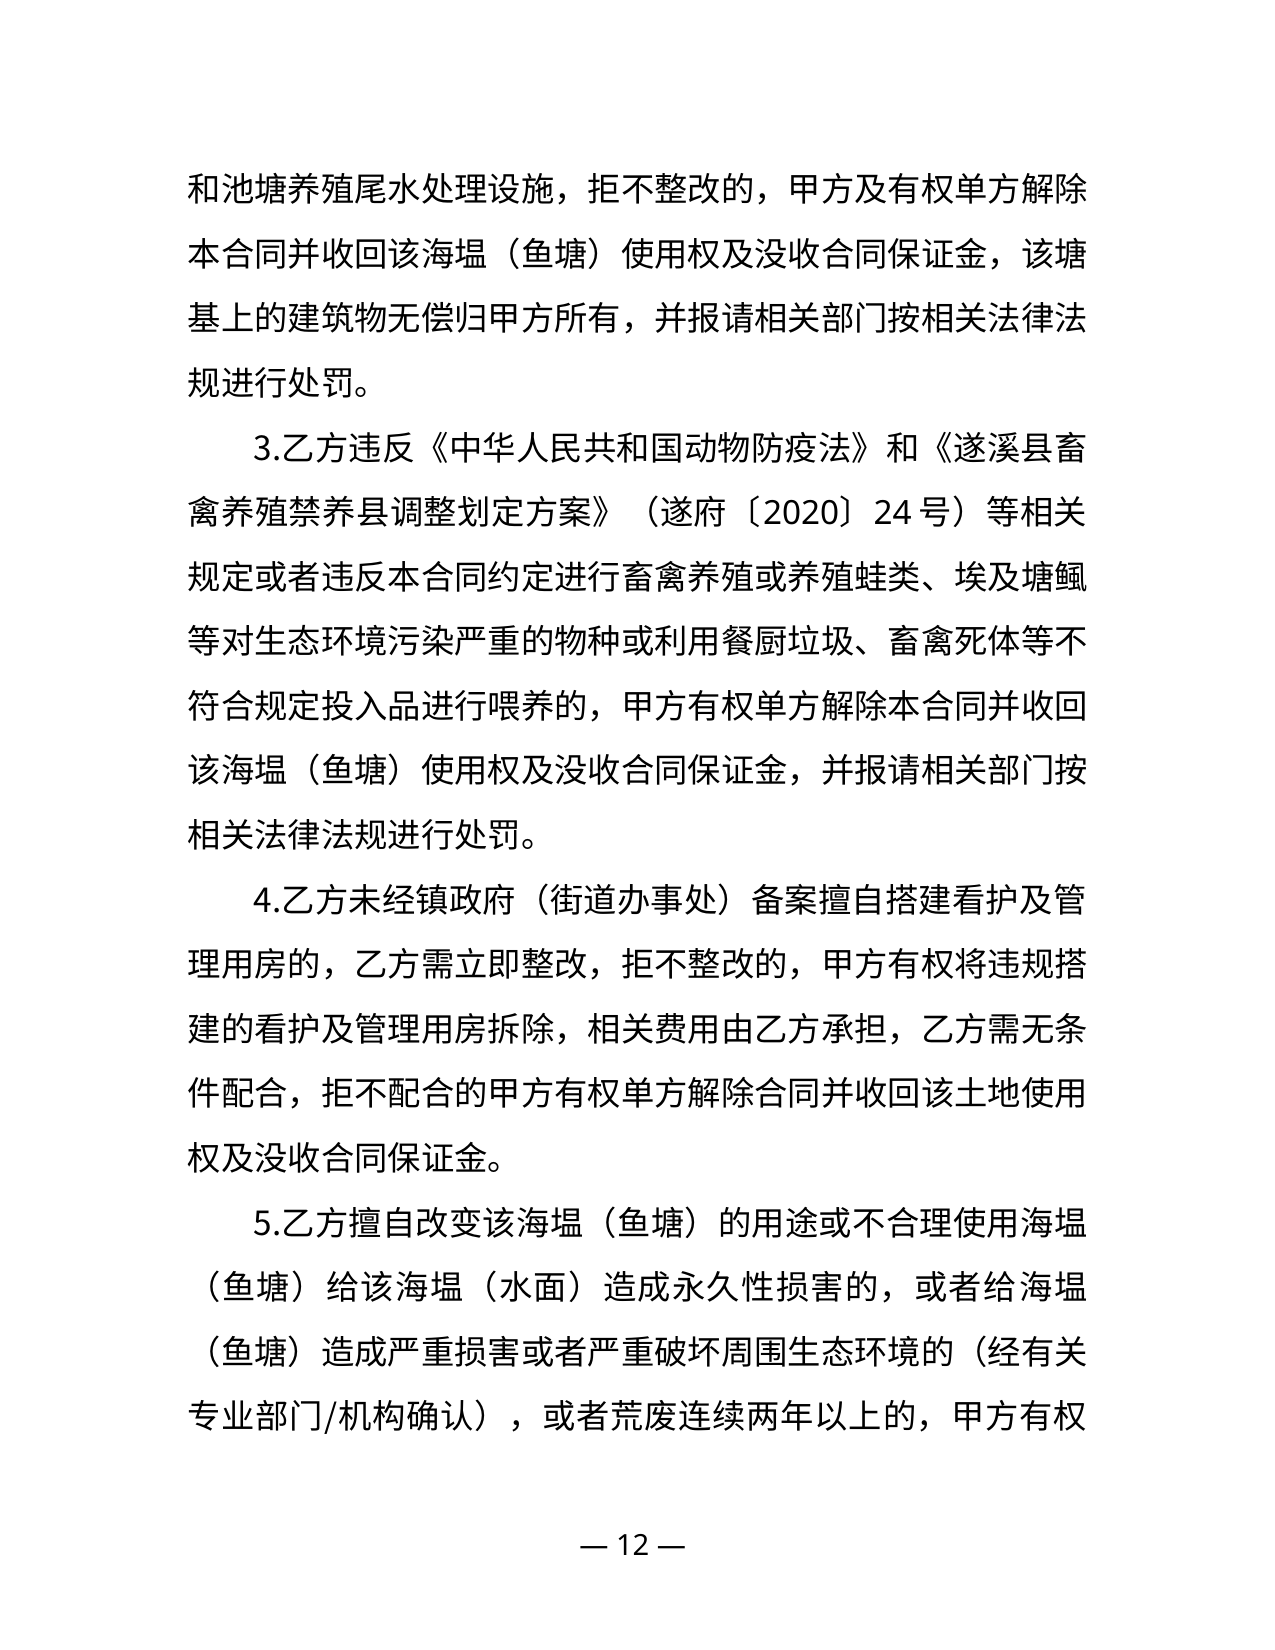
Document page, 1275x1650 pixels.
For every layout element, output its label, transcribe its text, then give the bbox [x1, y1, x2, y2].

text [187, 1183, 1087, 1442]
text 4.乙方未经镇政府（街道办事处）备案擅自搭建看护及管理用房的，乙方需立即整改，拒不整改的，甲方有权将违规搭建的看护及管理用房拆除，相关费用由乙方承担，乙方需无条件配合，拒不配合的甲方有权单方解除合同并收回该土地使用权及没收合同保证金。 [187, 860, 1087, 1183]
text 3.乙方违反《中华人民共和国动物防疫法》和《遂溪县畜禽养殖禁养县调整划定方案》（遂府〔2020〕24号）等相关规定或者违反本合同约定进行畜禽养殖或养殖蛙类、埃及塘鲺等对生态环境污染严重的物种或利用餐厨垃圾、畜禽死体等不符合规定投入品进行喂养的，甲方有权单方解除本合同并收回该海塭（鱼塘）使用权及没收合同保证金，并报请相关部门按相关法律法规进行处罚。 [187, 408, 1087, 860]
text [187, 150, 1087, 408]
